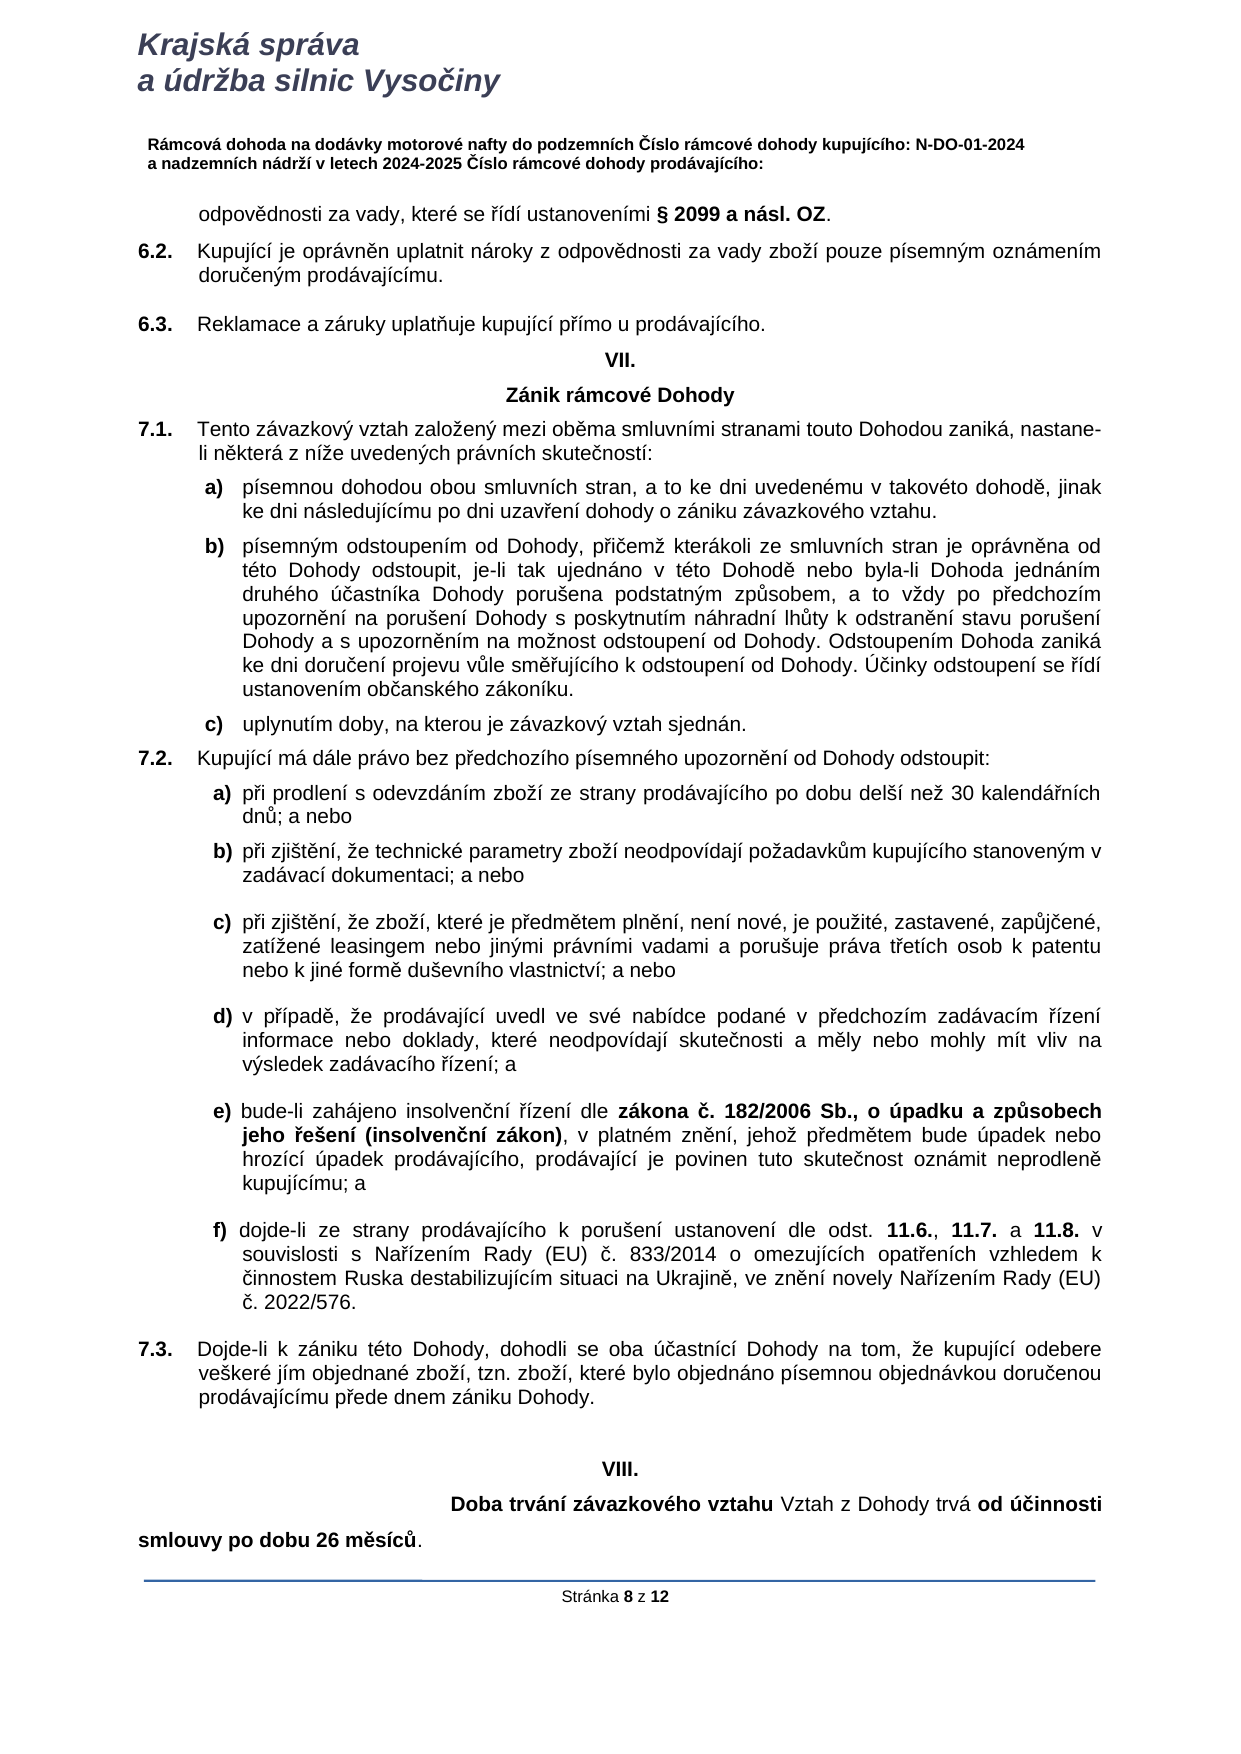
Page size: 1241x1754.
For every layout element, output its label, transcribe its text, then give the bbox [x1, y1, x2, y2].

text f) dojde-li ze strany prodávajícího k porušení ustanovení dle odst. 11.6., 11.7. a 11.8. v souvislosti s Nařízením Rady (EU) č. 833/2014 o omezujících opatřeních vzhledem k činnostem Ruska destabilizujícím situaci na Ukrajině, ve znění novely Nařízením Rady (EU) č. 2022/576. [213, 1218, 1102, 1314]
list písemným odstoupením od Dohody, přičemž kterákoli ze smluvních stran je oprávněna od této Dohody odstoupit, je-li tak ujednáno v této Dohodě nebo byla-li Dohoda jednáním druhého účastníka Dohody porušena podstatným způsobem, a to vždy po předchozím upozornění na porušení Dohody s poskytnutím náhradní lhůty k odstranění stavu porušení Dohody a s upozorněním na možnost odstoupení od Dohody. Odstoupením Dohoda zaniká ke dni doručení projevu vůle směřujícího k odstoupení od Dohody. Účinky odstoupení se řídí ustanovením občanského zákoníku. [204, 533, 1102, 701]
list při prodlení s odevzdáním zboží ze strany prodávajícího po dobu delší než 30 kalendářních dnů; a nebo [213, 780, 1102, 828]
list při zjištění, že technické parametry zboží neodpovídají požadavkům kupujícího stanoveným v zadávací dokumentaci; a nebo [213, 839, 1102, 887]
text e) bude-li zahájeno insolvenční řízení dle zákona č. 182/2006 Sb., o úpadku a způsobech jeho řešení (insolvenční zákon), v platném znění, jehož předmětem bude úpadek nebo hrozící úpadek prodávajícího, prodávající je povinen tuto skutečnost oznámit neprodleně kupujícímu; a [213, 1099, 1102, 1195]
text VII. [138, 348, 1102, 372]
list Reklamace a záruky uplatňuje kupující přímo u prodávajícího. [138, 312, 1102, 336]
list Kupující je oprávněn uplatnit nároky z odpovědnosti za vady zboží pouze písemným oznámením doručeným prodávajícímu. [138, 239, 1102, 287]
list Tento závazkový vztah založený mezi oběma smluvními stranami touto Dohodou zaniká, nastane-li některá z níže uvedených právních skutečností: [138, 417, 1102, 465]
list uplynutím doby, na kterou je závazkový vztah sjednán. [138, 712, 1102, 736]
list Dojde-li k zániku této Dohody, dohodli se oba účastnící Dohody na tom, že kupující odebere veškeré jím objednané zboží, tzn. zboží, které bylo objednáno písemnou objednávkou doručenou prodávajícímu přede dnem zániku Dohody. [138, 1337, 1102, 1408]
text Doba trvání závazkového vztahu Vztah z Dohody trvá od účinnosti smlouvy po dobu 26 měsíců. [138, 1492, 1102, 1552]
list Kupující má dále právo bez předchozího písemného upozornění od Dohody odstoupit: [138, 746, 1102, 770]
list písemnou dohodou obou smluvních stran, a to ke dni uvedenému v takovéto dohodě, jinak ke dni následujícímu po dni uzavření dohody o zániku závazkového vztahu. [204, 475, 1102, 523]
list v případě, že prodávající uvedl ve své nabídce podané v předchozím zadávacím řízení informace nebo doklady, které neodpovídají skutečnosti a měly nebo mohly mít vliv na výsledek zadávacího řízení; a [213, 1004, 1102, 1076]
text Zánik rámcové Dohody [138, 382, 1102, 406]
list při zjištění, že zboží, které je předmětem plnění, není nové, je použité, zastavené, zapůjčené, zatížené leasingem nebo jinými právními vadami a porušuje práva třetích osob k patentu nebo k jiné formě duševního vlastnictví; a nebo [213, 909, 1102, 981]
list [138, 202, 1102, 226]
text VIII. [138, 1456, 1102, 1480]
